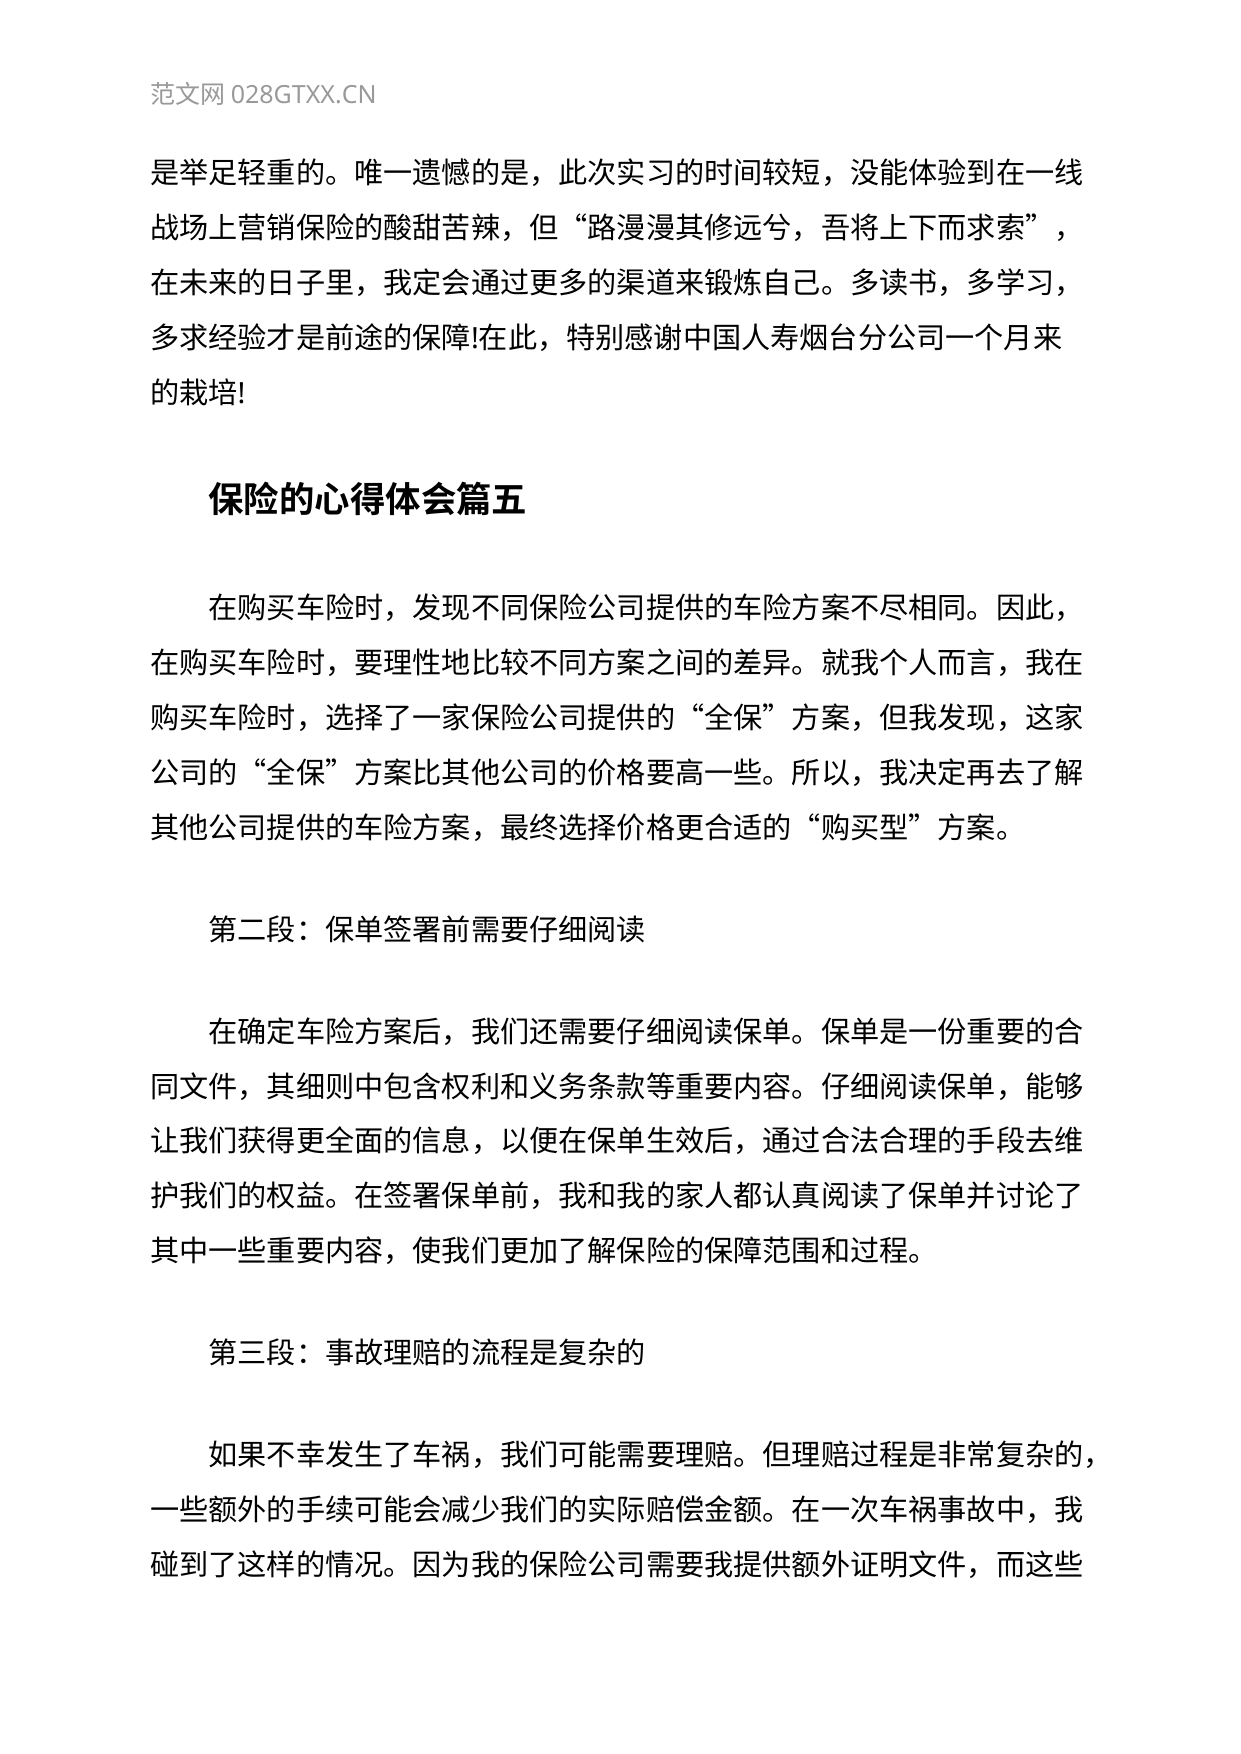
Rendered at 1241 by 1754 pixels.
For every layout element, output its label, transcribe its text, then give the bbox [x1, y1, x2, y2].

text 第三段：事故理赔的流程是复杂的 [150, 1329, 1090, 1372]
text 在购买车险时，发现不同保险公司提供的车险方案不尽相同。因此，在购买车险时，要理性地比较不同方案之间的差异。就我个人而言，我在购买车险时，选择了一家保险公司提供的“全保”方案，但我发现，这家公司的“全保”方案比其他公司的价格要高一些。所以，我决定再去了解其他公司提供的车险方案，最终选择价格更合适的“购买型”方案。 [150, 585, 1090, 847]
text 保险的心得体会篇五 [150, 472, 1090, 523]
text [150, 150, 1090, 412]
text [150, 1431, 1090, 1583]
text 在确定车险方案后，我们还需要仔细阅读保单。保单是一份重要的合同文件，其细则中包含权利和义务条款等重要内容。仔细阅读保单，能够让我们获得更全面的信息，以便在保单生效后，通过合法合理的手段去维护我们的权益。在签署保单前，我和我的家人都认真阅读了保单并讨论了其中一些重要内容，使我们更加了解保险的保障范围和过程。 [150, 1008, 1090, 1270]
text 第二段：保单签署前需要仔细阅读 [150, 906, 1090, 949]
